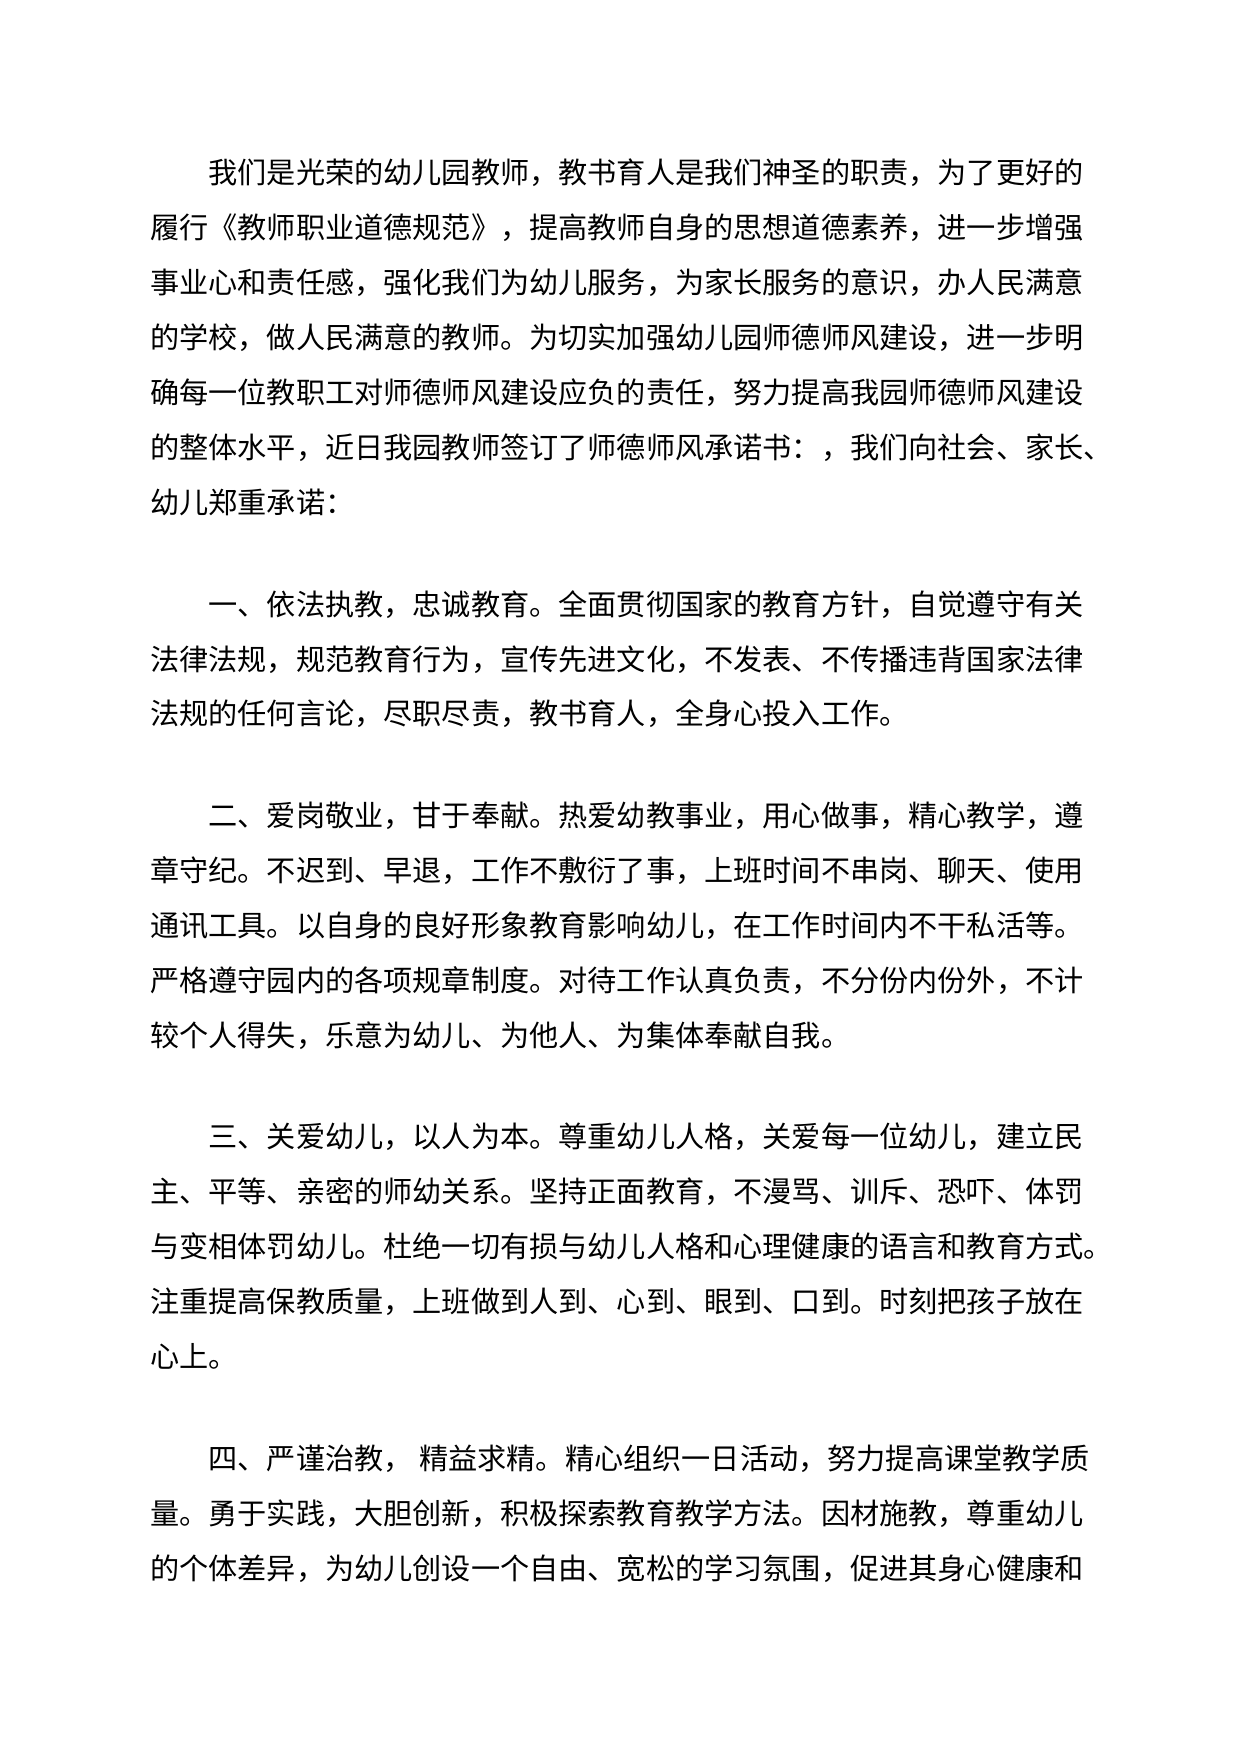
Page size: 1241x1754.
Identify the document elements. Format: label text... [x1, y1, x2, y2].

text 二、爱岗敬业，甘于奉献。热爱幼教事业，用心做事，精心教学，遵章守纪。不迟到、早退，工作不敷衍了事，上班时间不串岗、聊天、使用通讯工具。以自身的良好形象教育影响幼儿，在工作时间内不干私活等。严格遵守园内的各项规章制度。对待工作认真负责，不分份内份外，不计较个人得失，乐意为幼儿、为他人、为集体奉献自我。 [150, 793, 1090, 1054]
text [150, 1435, 1090, 1587]
text 我们是光荣的幼儿园教师，教书育人是我们神圣的职责，为了更好的履行《教师职业道德规范》，提高教师自身的思想道德素养，进一步增强事业心和责任感，强化我们为幼儿服务，为家长服务的意识，办人民满意的学校，做人民满意的教师。为切实加强幼儿园师德师风建设，进一步明确每一位教职工对师德师风建设应负的责任，努力提高我园师德师风建设的整体水平，近日我园教师签订了师德师风承诺书：，我们向社会、家长、幼儿郑重承诺： [150, 150, 1090, 522]
text 三、关爱幼儿，以人为本。尊重幼儿人格，关爱每一位幼儿，建立民主、平等、亲密的师幼关系。坚持正面教育，不漫骂、训斥、恐吓、体罚与变相体罚幼儿。杜绝一切有损与幼儿人格和心理健康的语言和教育方式。注重提高保教质量，上班做到人到、心到、眼到、口到。时刻把孩子放在心上。 [150, 1114, 1090, 1376]
text 一、依法执教，忠诚教育。全面贯彻国家的教育方针，自觉遵守有关法律法规，规范教育行为，宣传先进文化，不发表、不传播违背国家法律法规的任何言论，尽职尽责，教书育人，全身心投入工作。 [150, 581, 1090, 733]
